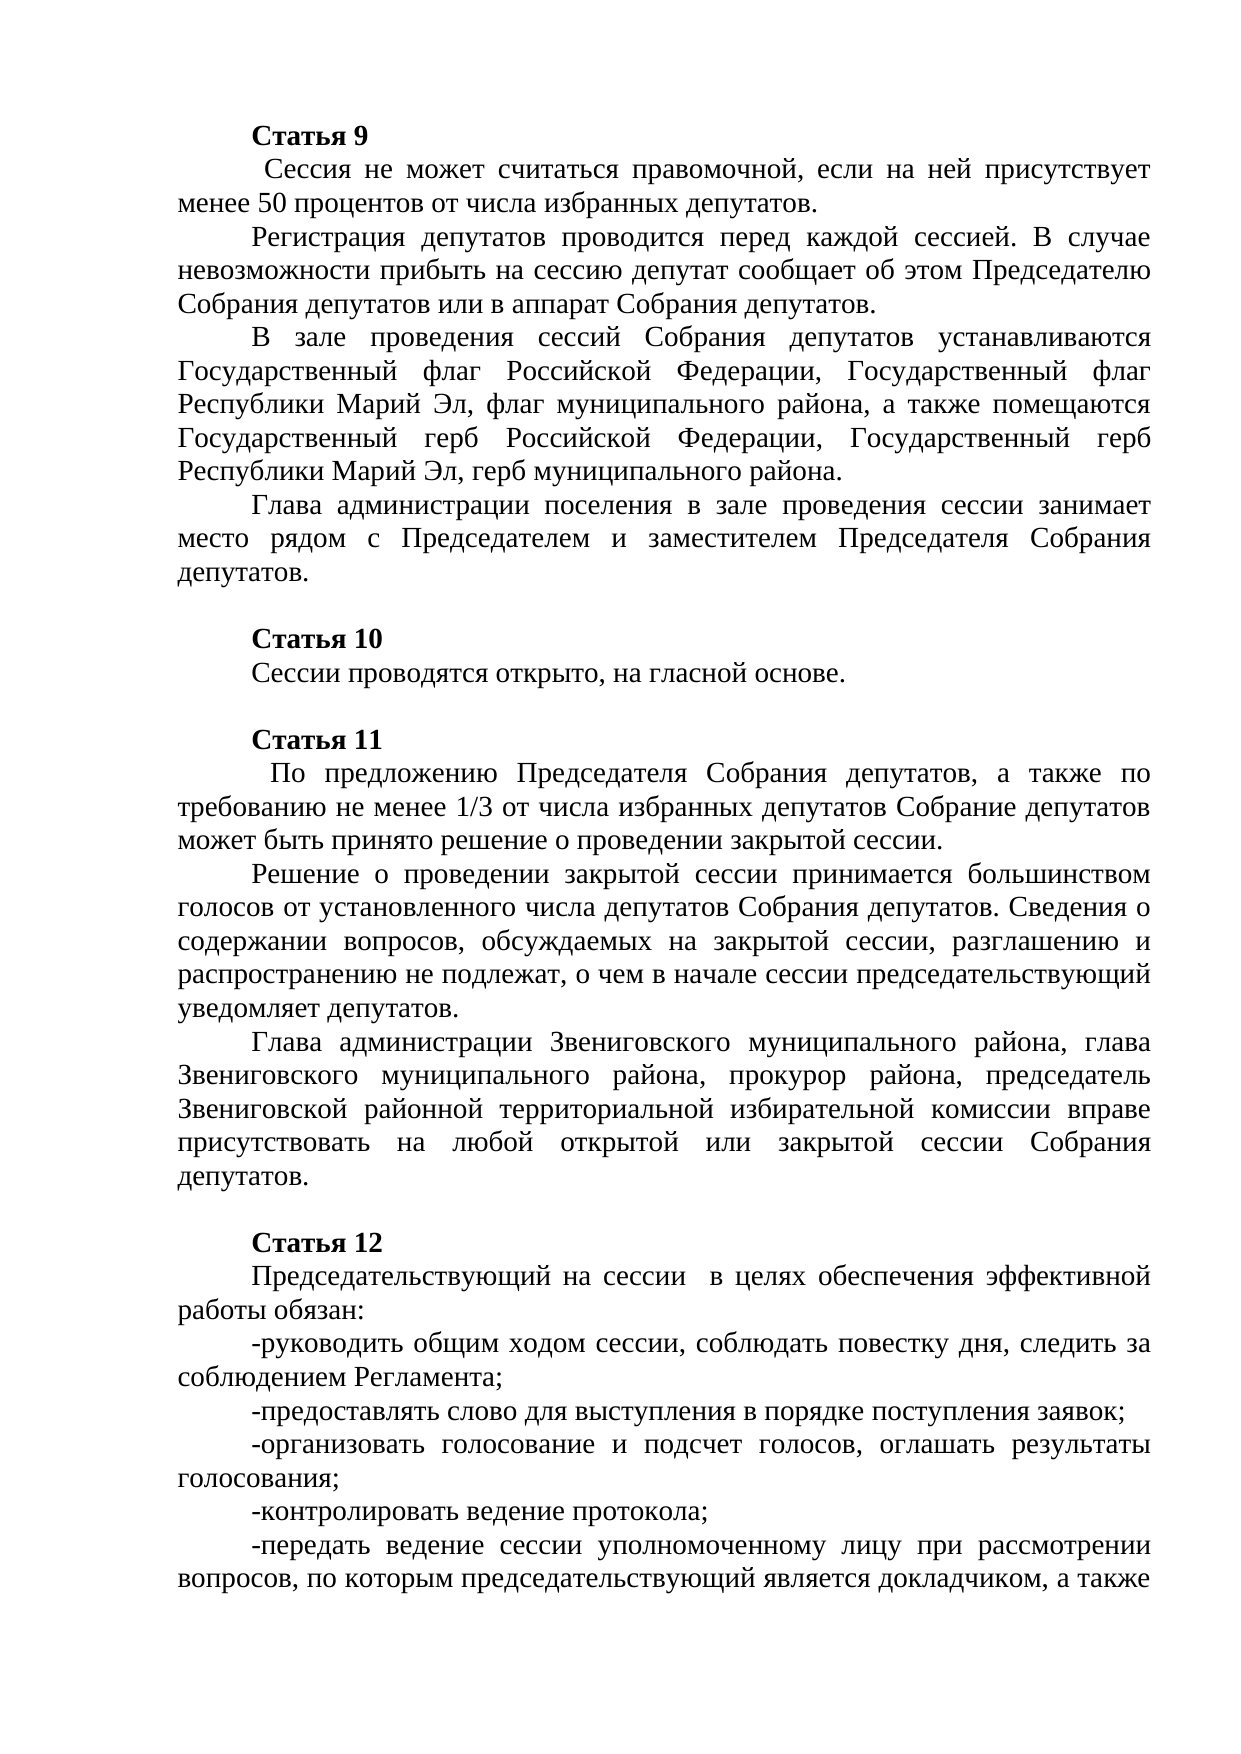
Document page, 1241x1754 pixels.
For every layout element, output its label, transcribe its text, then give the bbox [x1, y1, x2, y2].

text Статья 12 [177, 1225, 1152, 1258]
text Статья 9 [177, 118, 1152, 152]
text -руководить общим ходом сессии, соблюдать повестку дня, следить за соблюдением Регламента; [177, 1326, 1152, 1393]
text Сессия не может считаться правомочной, если на ней присутствует менее 50 процентов от числа избранных депутатов. [177, 152, 1152, 219]
text Глава администрации поселения в зале проведения сессии занимает место рядом с Председателем и заместителем Председателя Собрания депутатов. [177, 487, 1152, 588]
text Регистрация депутатов проводится перед каждой сессией. В случае невозможности прибыть на сессию депутат сообщает об этом Председателю Собрания депутатов или в аппарат Собрания депутатов. [177, 219, 1152, 319]
text Статья 10 [177, 621, 1152, 655]
text Статья 11 [177, 722, 1152, 755]
text -организовать голосование и подсчет голосов, оглашать результаты голосования; [177, 1426, 1152, 1493]
text Глава администрации Звениговского муниципального района, глава Звениговского муниципального района, прокурор района, председатель Звениговской районной территориальной избирательной комиссии вправе присутствовать на любой открытой или закрытой сессии Собрания депутатов. [177, 1024, 1152, 1191]
text По предложению Председателя Собрания депутатов, а также по требованию не менее 1/3 от числа избранных депутатов Собрание депутатов может быть принято решение о проведении закрытой сессии. [177, 755, 1152, 856]
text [177, 1527, 1152, 1594]
text -предоставлять слово для выступления в порядке поступления заявок; [177, 1393, 1152, 1426]
text -контролировать ведение протокола; [177, 1493, 1152, 1527]
text Решение о проведении закрытой сессии принимается большинством голосов от установленного числа депутатов Собрания депутатов. Сведения о содержании вопросов, обсуждаемых на закрытой сессии, разглашению и распространению не подлежат, о чем в начале сессии председательствующий уведомляет депутатов. [177, 856, 1152, 1024]
text Председательствующий на сессии в целях обеспечения эффективной работы обязан: [177, 1258, 1152, 1326]
text В зале проведения сессий Собрания депутатов устанавливаются Государственный флаг Российской Федерации, Государственный флаг Республики Марий Эл, флаг муниципального района, а также помещаются Государственный герб Российской Федерации, Государственный герб Республики Марий Эл, герб муниципального района. [177, 319, 1152, 487]
text Сессии проводятся открыто, на гласной основе. [177, 655, 1152, 688]
